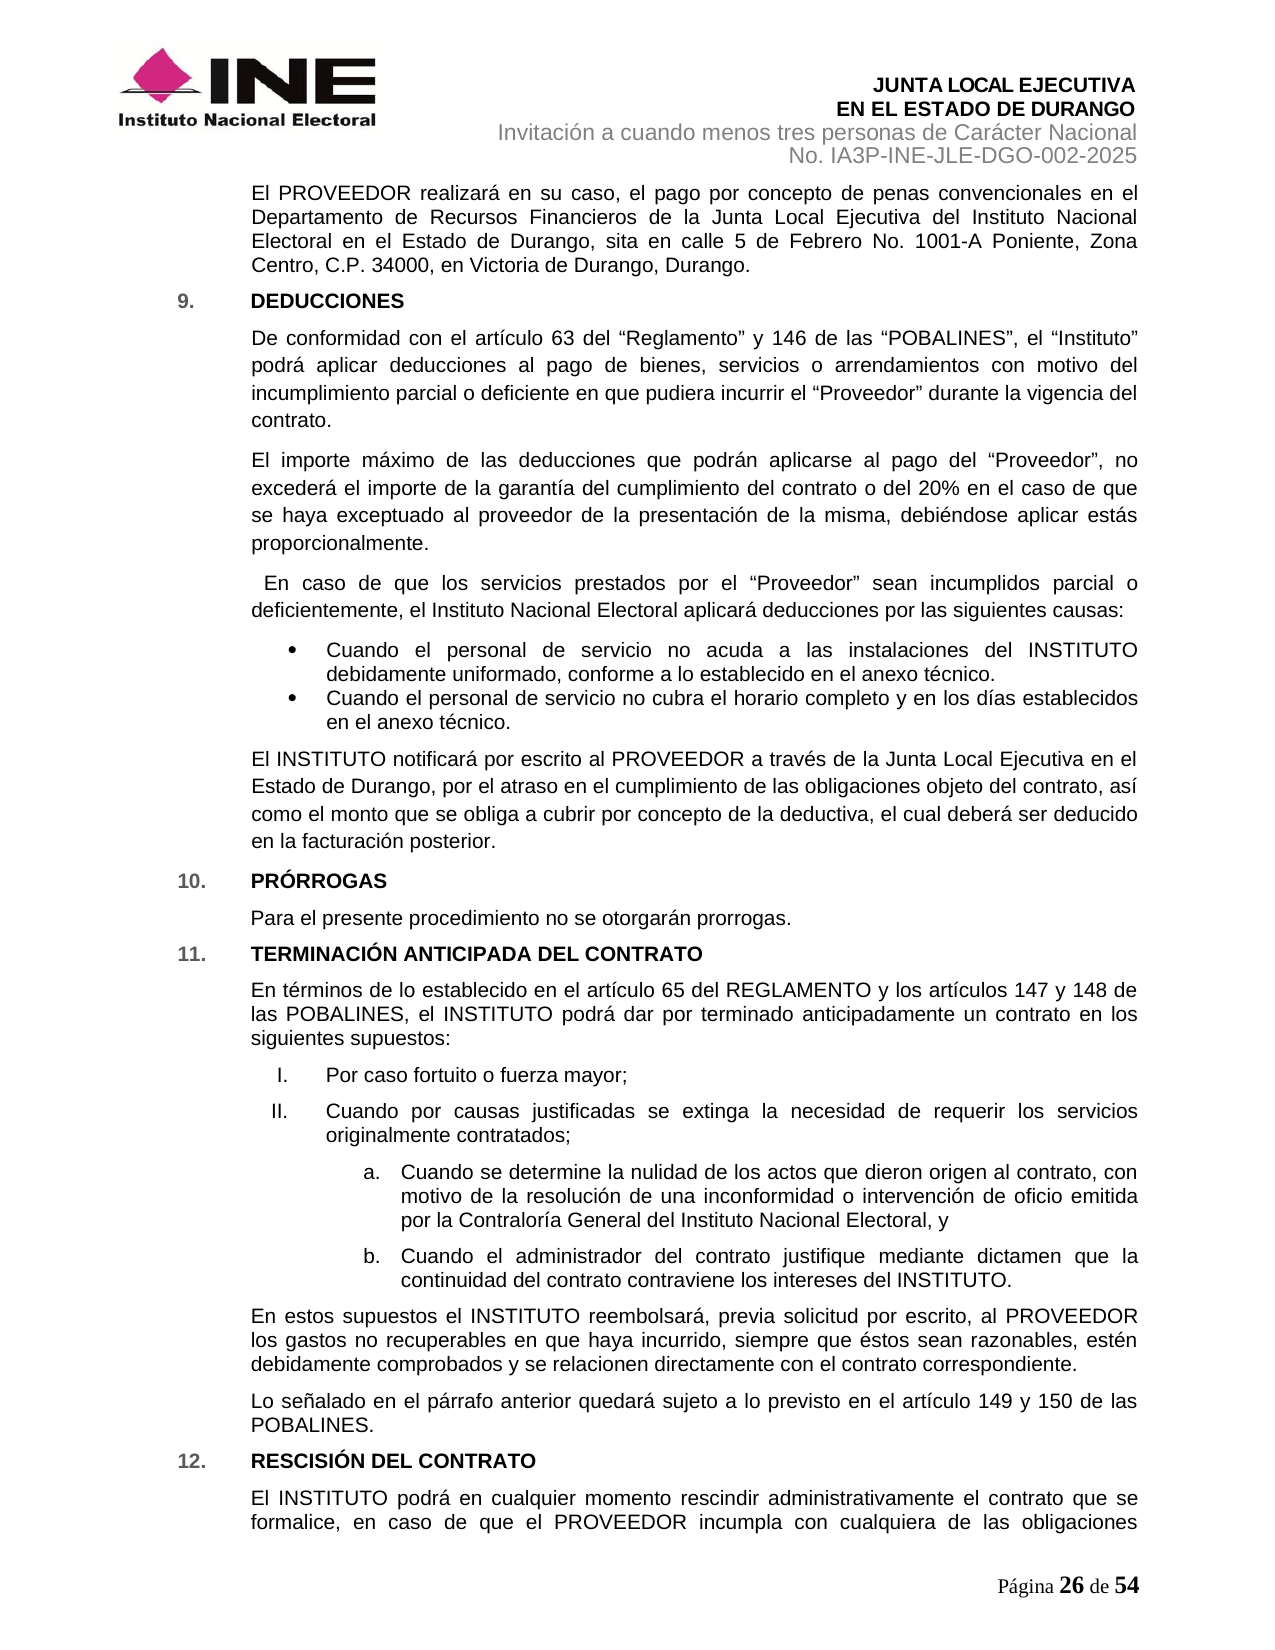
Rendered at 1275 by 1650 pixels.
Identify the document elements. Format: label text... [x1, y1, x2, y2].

list Cuando el personal de servicio no acuda a las instalaciones del INSTITUTO debidamente uniformado, conforme a lo establecido en el anexo técnico. [288, 638, 1139, 686]
subtitle RESCISIÓN DEL CONTRATO [177, 1449, 1139, 1473]
subtitle PRÓRROGAS [177, 869, 1139, 893]
text El INSTITUTO notificará por escrito al PROVEEDOR a través de la Junta Local Ejecutiva en el Estado de Durango, por el atraso en el cumplimiento de las obligaciones objeto del contrato, así como el monto que se obliga a cubrir por concepto de la deductiva, el cual deberá ser deducido en la facturación posterior. [251, 746, 1139, 853]
list Cuando por causas justificadas se extinga la necesidad de requerir los servicios originalmente contratados; [288, 1099, 1139, 1147]
list Por caso fortuito o fuerza mayor; [288, 1063, 1139, 1087]
text El importe máximo de las deducciones que podrán aplicarse al pago del “Proveedor”, no excederá el importe de la garantía del cumplimiento del contrato o del 20% en el caso de que se haya exceptuado al proveedor de la presentación de la misma, debiéndose aplicar estás proporcionalmente. [251, 448, 1139, 554]
text En términos de lo establecido en el artículo 65 del REGLAMENTO y los artículos 147 y 148 de las POBALINES, el INSTITUTO podrá dar por terminado anticipadamente un contrato en los siguientes supuestos: [251, 978, 1139, 1050]
text Para el presente procedimiento no se otorgarán prorrogas. [250, 905, 1139, 929]
picture [111, 42, 380, 134]
text Lo señalado en el párrafo anterior quedará sujeto a lo previsto en el artículo 149 y 150 de las POBALINES. [251, 1389, 1139, 1437]
text En estos supuestos el INSTITUTO reembolsará, previa solicitud por escrito, al PROVEEDOR los gastos no recuperables en que haya incurrido, siempre que éstos sean razonables, estén debidamente comprobados y se relacionen directamente con el contrato correspondiente. [251, 1304, 1139, 1376]
list Cuando se determine la nulidad de los actos que dieron origen al contrato, con motivo de la resolución de una inconformidad o intervención de oficio emitida por la Contraloría General del Instituto Nacional Electoral, y [363, 1159, 1139, 1231]
subtitle TERMINACIÓN ANTICIPADA DEL CONTRATO [177, 942, 1139, 966]
list Cuando el administrador del contrato justifique mediante dictamen que la continuidad del contrato contraviene los intereses del INSTITUTO. [363, 1244, 1139, 1292]
list El PROVEEDOR realizará en su caso, el pago por concepto de penas convencionales en el Departamento de Recursos Financieros de la Junta Local Ejecutiva del Instituto Nacional Electoral en el Estado de Durango, sita en calle 5 de Febrero No. 1001-A Poniente, Zona Centro, C.P. 34000, en Victoria de Durango, Durango. [251, 181, 1139, 276]
subtitle DEDUCCIONES [177, 289, 1139, 313]
list Cuando el personal de servicio no cubra el horario completo y en los días establecidos en el anexo técnico. [288, 686, 1139, 734]
text En caso de que los servicios prestados por el “Proveedor” sean incumplidos parcial o deficientemente, el Instituto Nacional Electoral aplicará deducciones por las siguientes causas: [251, 570, 1139, 622]
text De conformidad con el artículo 63 del “Reglamento” y 146 de las “POBALINES”, el “Instituto” podrá aplicar deducciones al pago de bienes, servicios o arrendamientos con motivo del incumplimiento parcial o deficiente en que pudiera incurrir el “Proveedor” durante la vigencia del contrato. [251, 325, 1139, 432]
